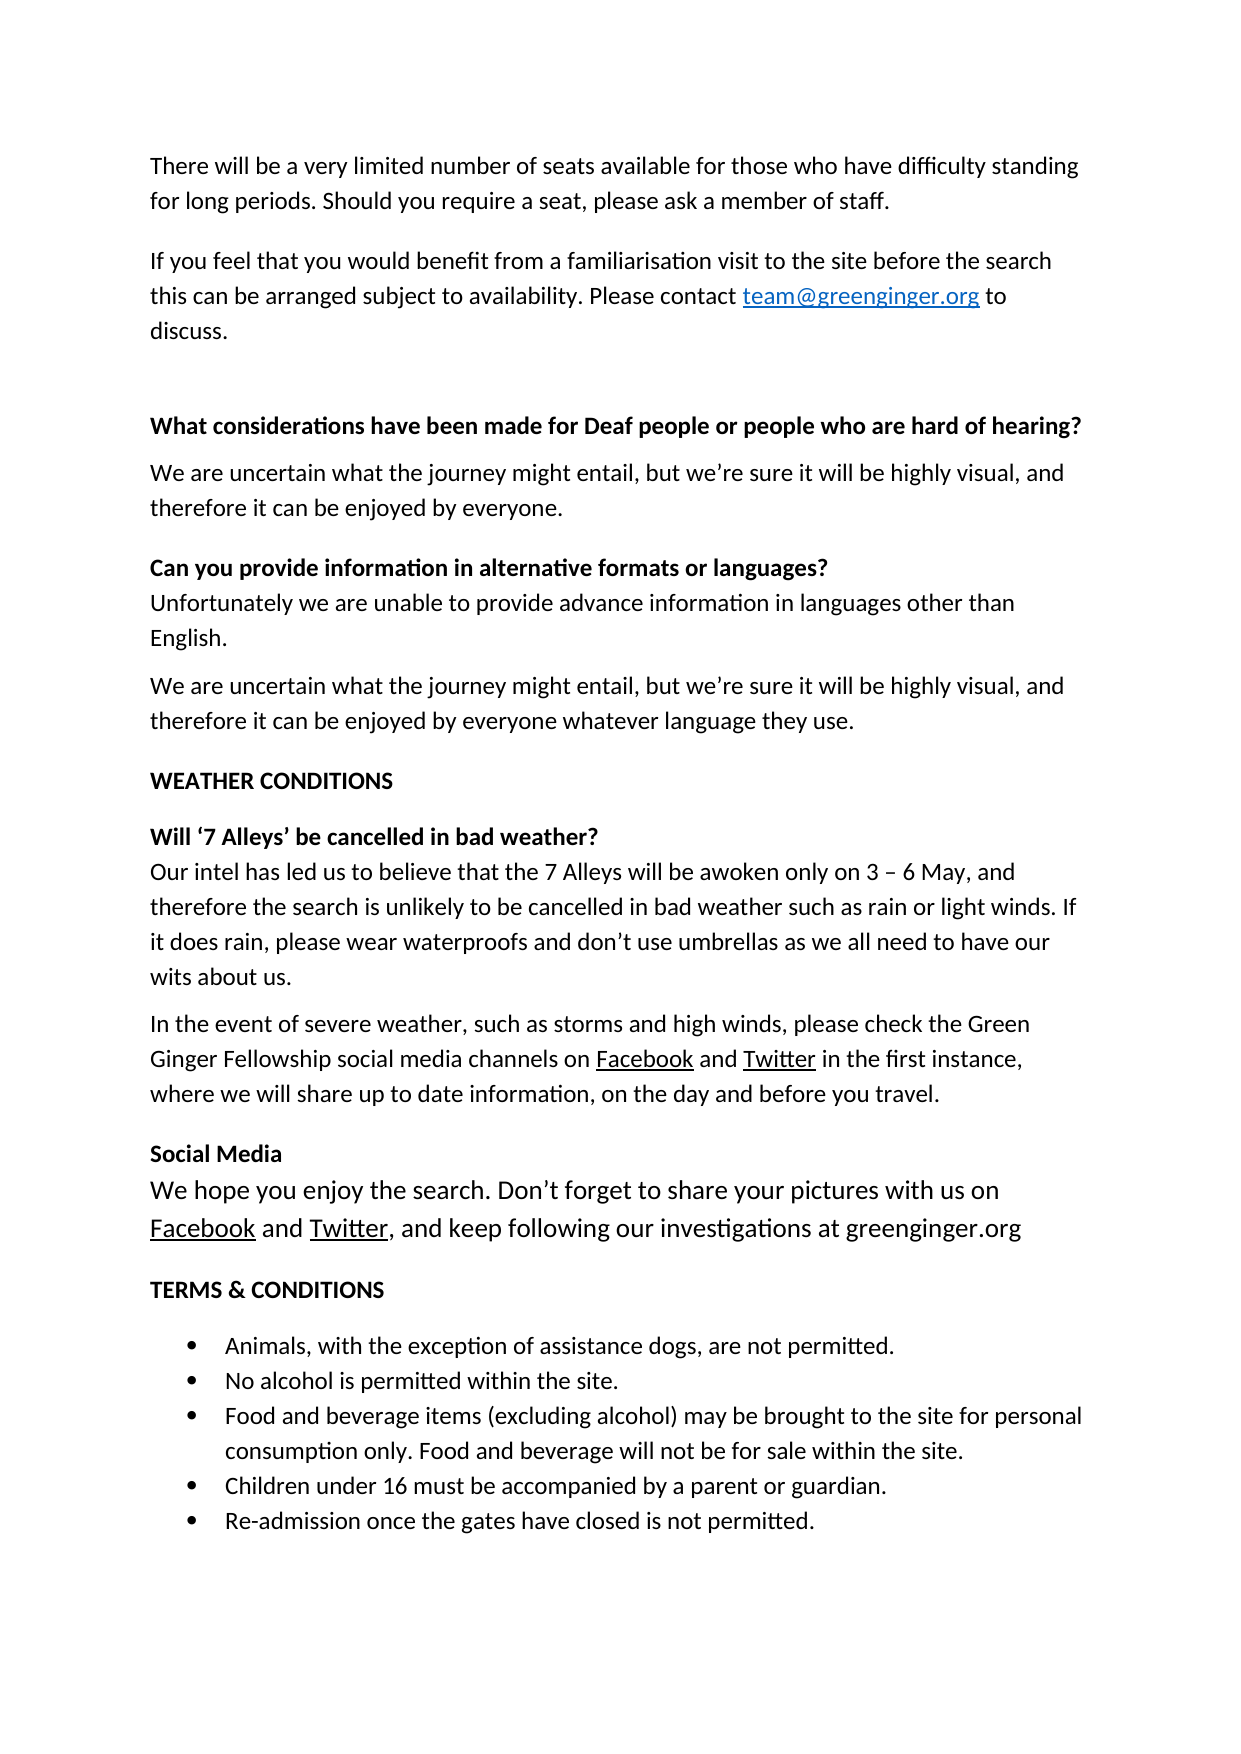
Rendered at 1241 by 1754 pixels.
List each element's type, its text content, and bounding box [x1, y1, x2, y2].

text Can you provide information in alternative formats or languages? [150, 552, 1090, 583]
text We are uncertain what the journey might entail, but we’re sure it will be highly visual, and therefore it can be enjoyed by everyone whatever language they use. [150, 670, 1090, 736]
text We are uncertain what the journey might entail, but we’re sure it will be highly visual, and therefore it can be enjoyed by everyone. [150, 457, 1090, 523]
list Animals, with the exception of assistance dogs, are not permitted. [187, 1330, 1090, 1361]
text There will be a very limited number of seats available for those who have difficulty standing for long periods. Should you require a seat, please ask a member of staff. [150, 150, 1090, 216]
list Children under 16 must be accompanied by a parent or guardian. [187, 1470, 1090, 1501]
list No alcohol is permitted within the site. [187, 1365, 1090, 1396]
text If you feel that you would benefit from a familiarisation visit to the site before the search this can be arranged subject to availability. Please contact team@greenginger.org to discuss. [150, 245, 1090, 346]
text We hope you enjoy the search. Don’t forget to share your pictures with us on Facebook and Twitter, and keep following our investigations at greenginger.org [150, 1173, 1090, 1244]
text What considerations have been made for Deaf people or people who are hard of hearing? [150, 410, 1090, 441]
text Will ‘7 Alleys’ be cancelled in bad weather? [150, 821, 1090, 851]
text TERMS & CONDITIONS [150, 1274, 1090, 1305]
text In the event of severe weather, such as storms and high winds, please check the Green Ginger Fellowship social media channels on Facebook and Twitter in the first instance, where we will share up to date information, on the day and before you travel. [150, 1008, 1090, 1109]
text Unfortunately we are unable to provide advance information in languages other than English. [150, 587, 1090, 653]
text Our intel has led us to believe that the 7 Alleys will be awoken only on 3 – 6 May, and therefore the search is unlikely to be cancelled in bad weather such as rain or light winds. If it does rain, please wear waterproofs and don’t use umbrellas as we all need to have our wits about us. [150, 856, 1090, 991]
text WEATHER CONDITIONS [150, 765, 1090, 796]
text Social Media [150, 1138, 1090, 1169]
list Re-admission once the gates have closed is not permitted. [187, 1505, 1090, 1536]
list Food and beverage items (excluding alcohol) may be brought to the site for personal consumption only. Food and beverage will not be for sale within the site. [187, 1400, 1090, 1466]
